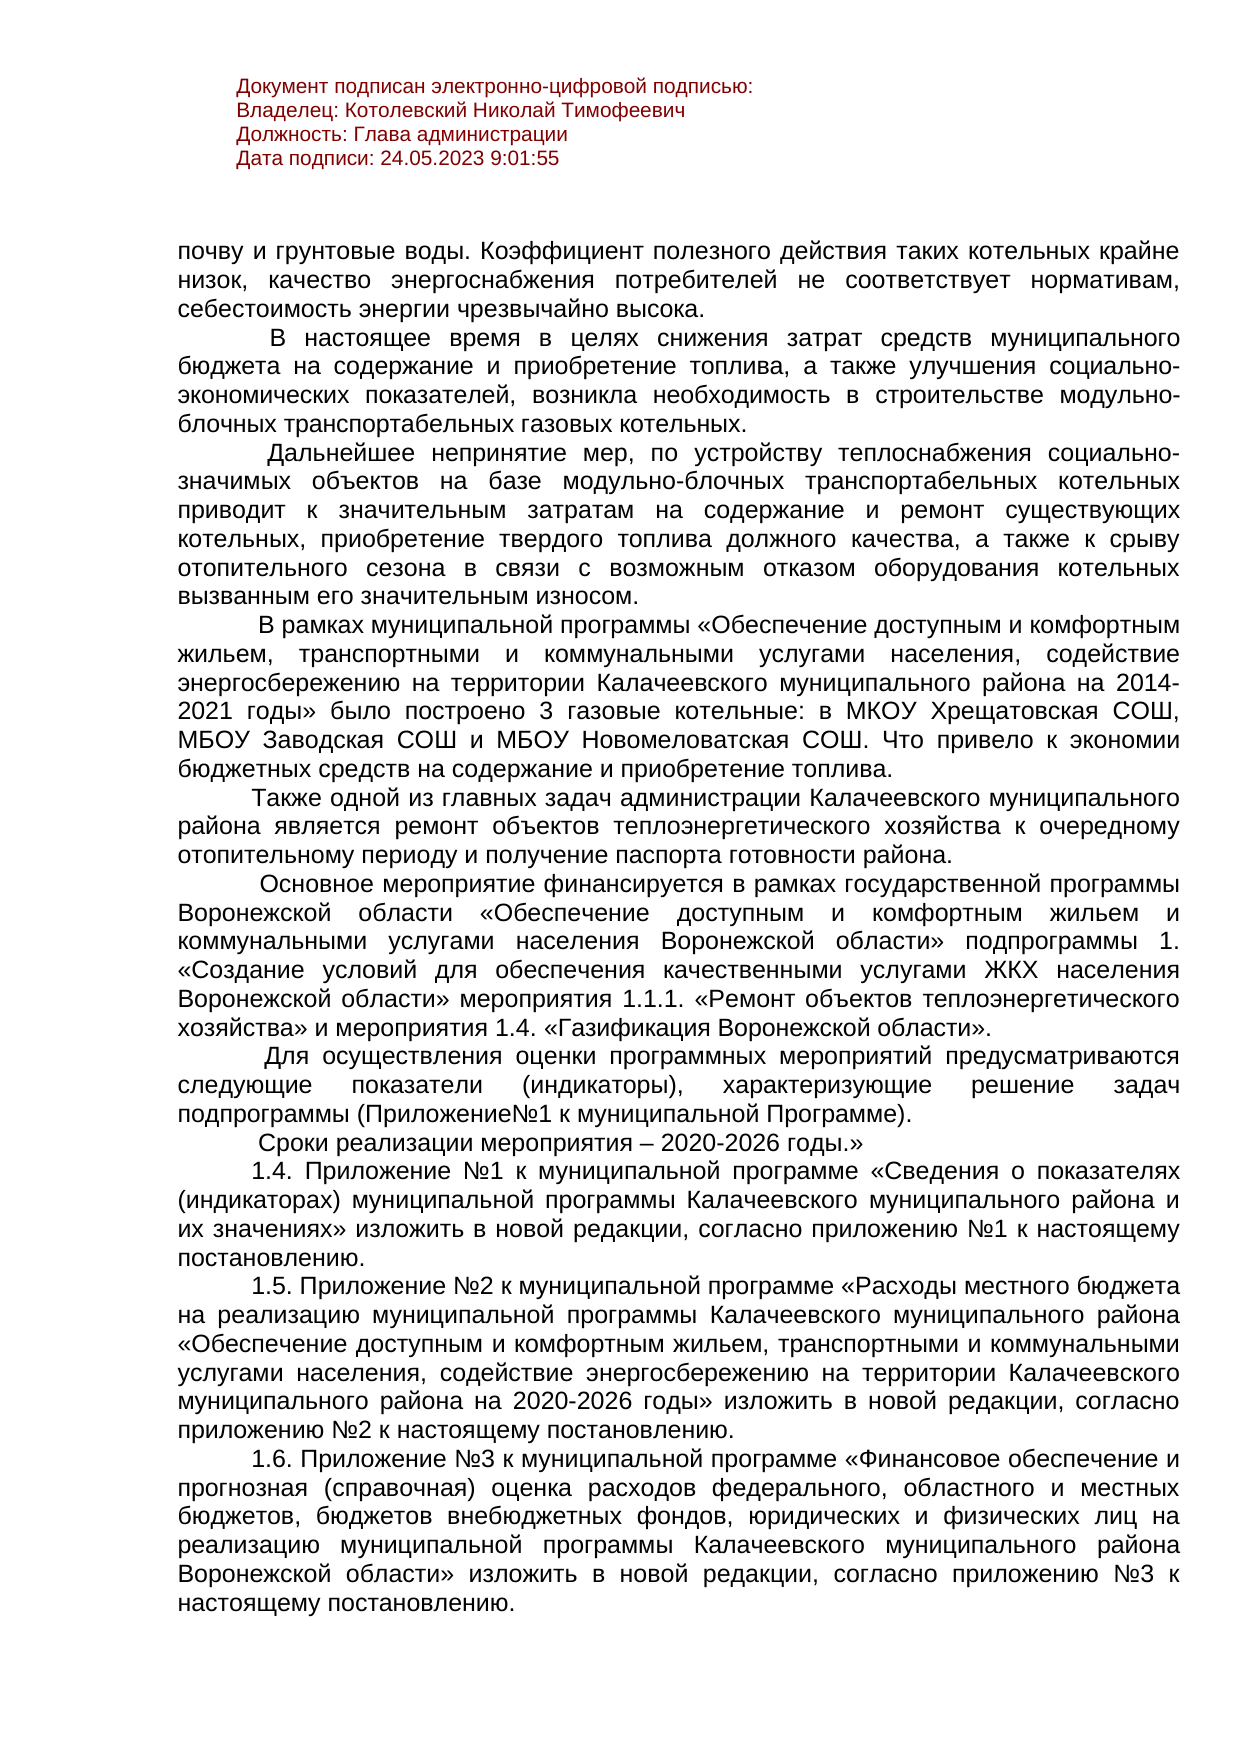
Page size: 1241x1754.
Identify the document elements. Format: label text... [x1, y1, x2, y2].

list 1.6. Приложение №3 к муниципальной программе «Финансовое обеспечение и прогнозная (справочная) оценка расходов федерального, областного и местных бюджетов, бюджетов внебюджетных фондов, юридических и физических лиц на реализацию муниципальной программы Калачеевского муниципального района Воронежской области» изложить в новой редакции, согласно приложению №3 к настоящему постановлению. [177, 1444, 1181, 1616]
text 1.5. Приложение №2 к муниципальной программе «Расходы местного бюджета на реализацию муниципальной программы Калачеевского муниципального района «Обеспечение доступным и комфортным жильем, транспортными и коммунальными услугами населения, содействие энергосбережению на территории Калачеевского муниципального района на 2020-2026 годы» изложить в новой редакции, согласно приложению №2 к настоящему постановлению. [177, 1271, 1181, 1444]
text Сроки реализации мероприятия – 2020-2026 годы.» [177, 1127, 1181, 1156]
list Дальнейшее непринятие мер, по устройству теплоснабжения социально-значимых объектов на базе модульно-блочных транспортабельных котельных приводит к значительным затратам на содержание и ремонт существующих котельных, приобретение твердого топлива должного качества, а также к срыву отопительного сезона в связи с возможным отказом оборудования котельных вызванным его значительным износом. [177, 437, 1181, 610]
list В настоящее время в целях снижения затрат средств муниципального бюджета на содержание и приобретение топлива, а также улучшения социально-экономических показателей, возникла необходимость в строительстве модульно-блочных транспортабельных газовых котельных. [177, 322, 1181, 437]
text Основное мероприятие финансируется в рамках государственной программы Воронежской области «Обеспечение доступным и комфортным жильем и коммунальными услугами населения Воронежской области» подпрограммы 1. «Создание условий для обеспечения качественными услугами ЖКХ населения Воронежской области» мероприятия 1.1.1. «Ремонт объектов теплоэнергетического хозяйства» и мероприятия 1.4. «Газификация Воронежской области». [177, 869, 1181, 1041]
list Для осуществления оценки программных мероприятий предусматриваются следующие показатели (индикаторы), характеризующие решение задач подпрограммы (Приложение№1 к муниципальной Программе). [177, 1041, 1181, 1127]
list Также одной из главных задач администрации Калачеевского муниципального района является ремонт объектов теплоэнергетического хозяйства к очередному отопительному периоду и получение паспорта готовности района. [177, 782, 1181, 869]
text 1.4. Приложение №1 к муниципальной программе «Сведения о показателях (индикаторах) муниципальной программы Калачеевского муниципального района и их значениях» изложить в новой редакции, согласно приложению №1 к настоящему постановлению. [177, 1156, 1181, 1271]
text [177, 236, 1181, 322]
list В рамках муниципальной программы «Обеспечение доступным и комфортным жильем, транспортными и коммунальными услугами населения, содействие энергосбережению на территории Калачеевского муниципального района на 2014-2021 годы» было построено 3 газовые котельные: в МКОУ Хрещатовская СОШ, МБОУ Заводская СОШ и МБОУ Новомеловатская СОШ. Что привело к экономии бюджетных средств на содержание и приобретение топлива. [177, 610, 1181, 782]
